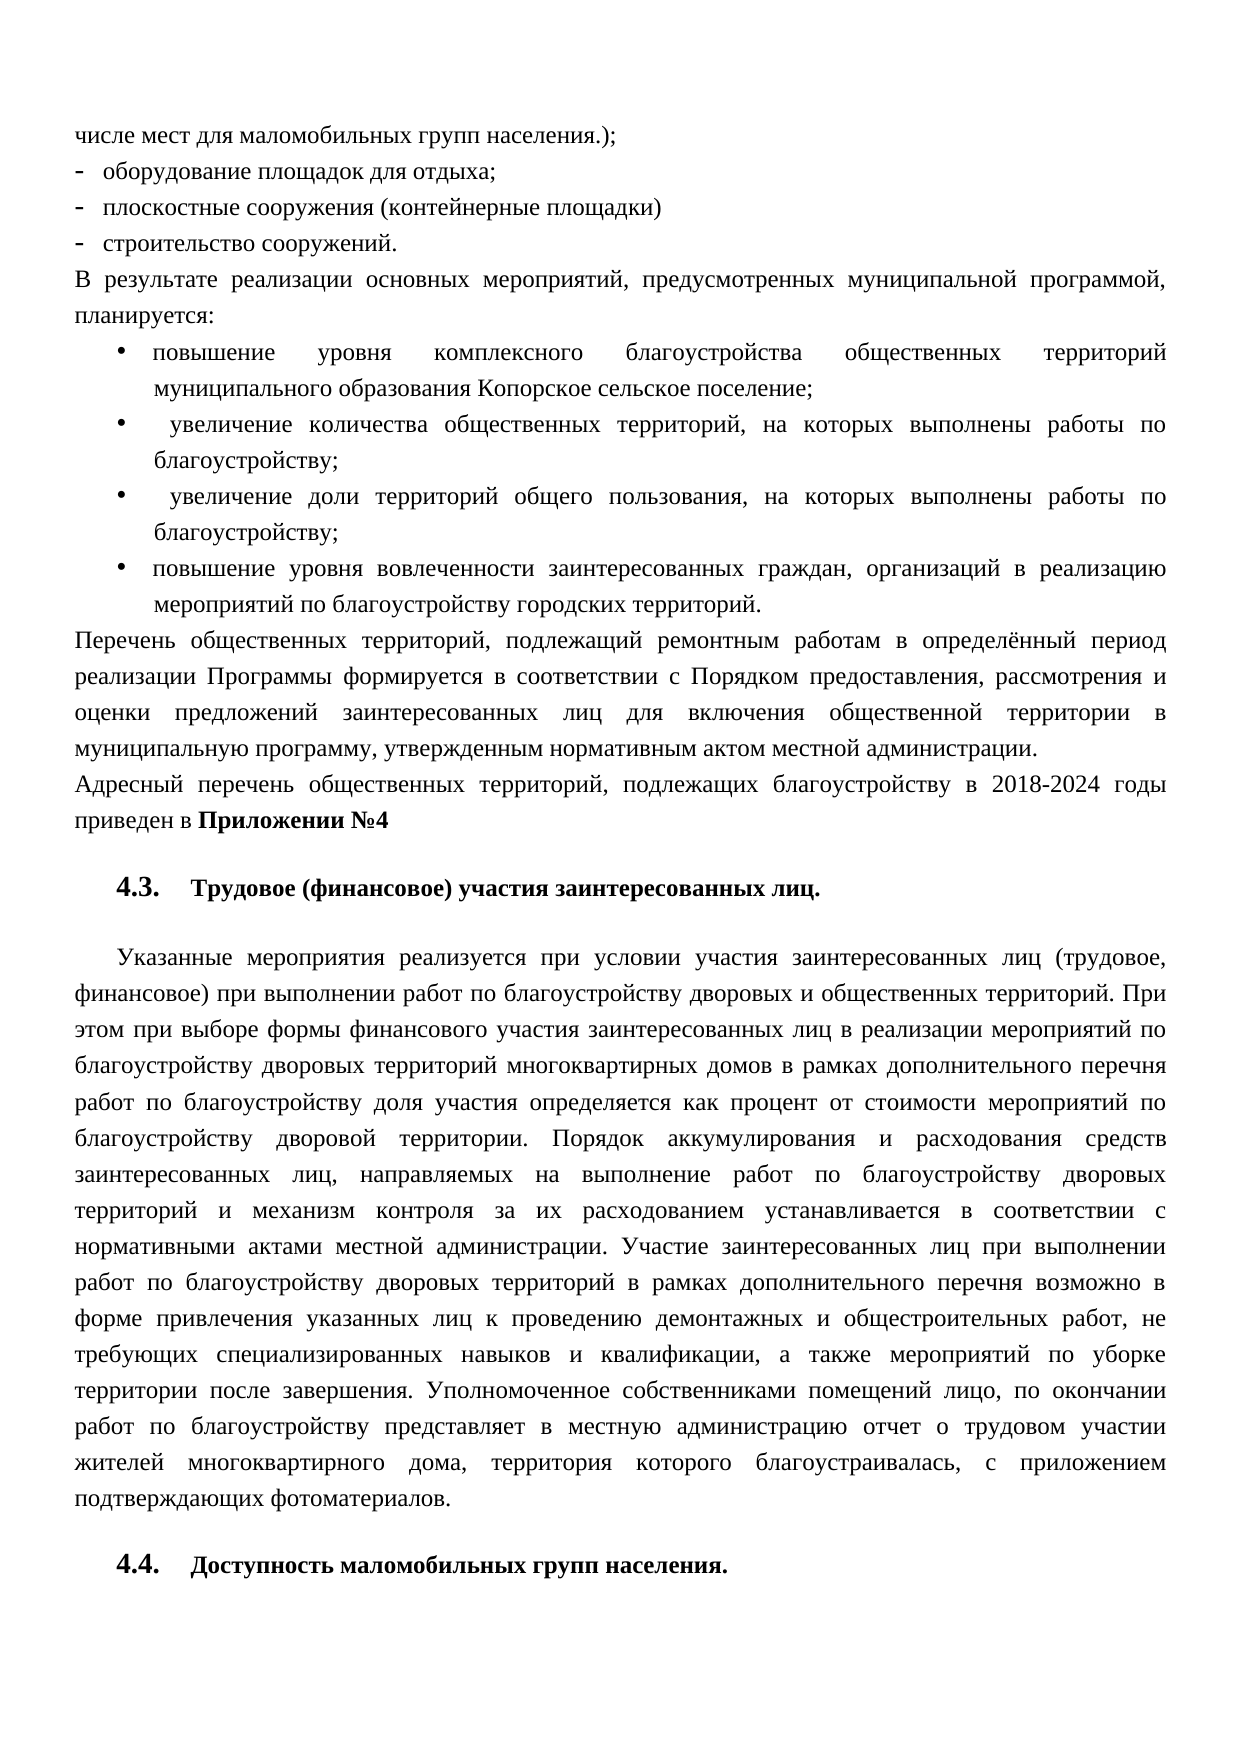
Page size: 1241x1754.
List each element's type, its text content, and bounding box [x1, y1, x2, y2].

list повышение уровня вовлеченности заинтересованных граждан, организаций в реализацию мероприятий по благоустройству городских территорий. [116, 548, 1167, 620]
list увеличение количества общественных территорий, на которых выполнены работы по благоустройству; [116, 404, 1167, 476]
text Адресный перечень общественных территорий, подлежащих благоустройству в 2018-2024 годы приведен в Приложении №4 [74, 764, 1167, 836]
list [74, 114, 1167, 151]
text Перечень общественных территорий, подлежащий ремонтным работам в определённый период реализации Программы формируется в соответствии с Порядком предоставления, рассмотрения и оценки предложений заинтересованных лиц для включения общественной территории в муниципальную программу, утвержденным нормативным актом местной администрации. [74, 620, 1167, 764]
list строительство сооружений. [74, 223, 1167, 259]
list увеличение доли территорий общего пользования, на которых выполнены работы по благоустройству; [116, 476, 1167, 548]
list Доступность маломобильных групп населения. [74, 1550, 1167, 1579]
list Трудовое (финансовое) участия заинтересованных лиц. [74, 873, 1167, 902]
text Указанные мероприятия реализуется при условии участия заинтересованных лиц (трудовое, финансовое) при выполнении работ по благоустройству дворовых и общественных территорий. При этом при выборе формы финансового участия заинтересованных лиц в реализации мероприятий по благоустройству дворовых территорий многоквартирных домов в рамках дополнительного перечня работ по благоустройству доля участия определяется как процент от стоимости мероприятий по благоустройству дворовой территории. Порядок аккумулирования и расходования средств заинтересованных лиц, направляемых на выполнение работ по благоустройству дворовых территорий и механизм контроля за их расходованием устанавливается в соответствии с нормативными актами местной администрации. Участие заинтересованных лиц при выполнении работ по благоустройству дворовых территорий в рамках дополнительного перечня возможно в форме привлечения указанных лиц к проведению демонтажных и общестроительных работ, не требующих специализированных навыков и квалификации, а также мероприятий по уборке территории после завершения. Уполномоченное собственниками помещений лицо, по окончании работ по благоустройству представляет в местную администрацию отчет о трудовом участии жителей многоквартирного дома, территория которого благоустраивалась, с приложением подтверждающих фотоматериалов. [74, 937, 1167, 1514]
list повышение уровня комплексного благоустройства общественных территорий муниципального образования Копорское сельское поселение; [116, 331, 1167, 404]
text В результате реализации основных мероприятий, предусмотренных муниципальной программой, планируется: [74, 259, 1167, 331]
list оборудование площадок для отдыха; [74, 151, 1167, 187]
list плоскостные сооружения (контейнерные площадки) [74, 187, 1167, 223]
